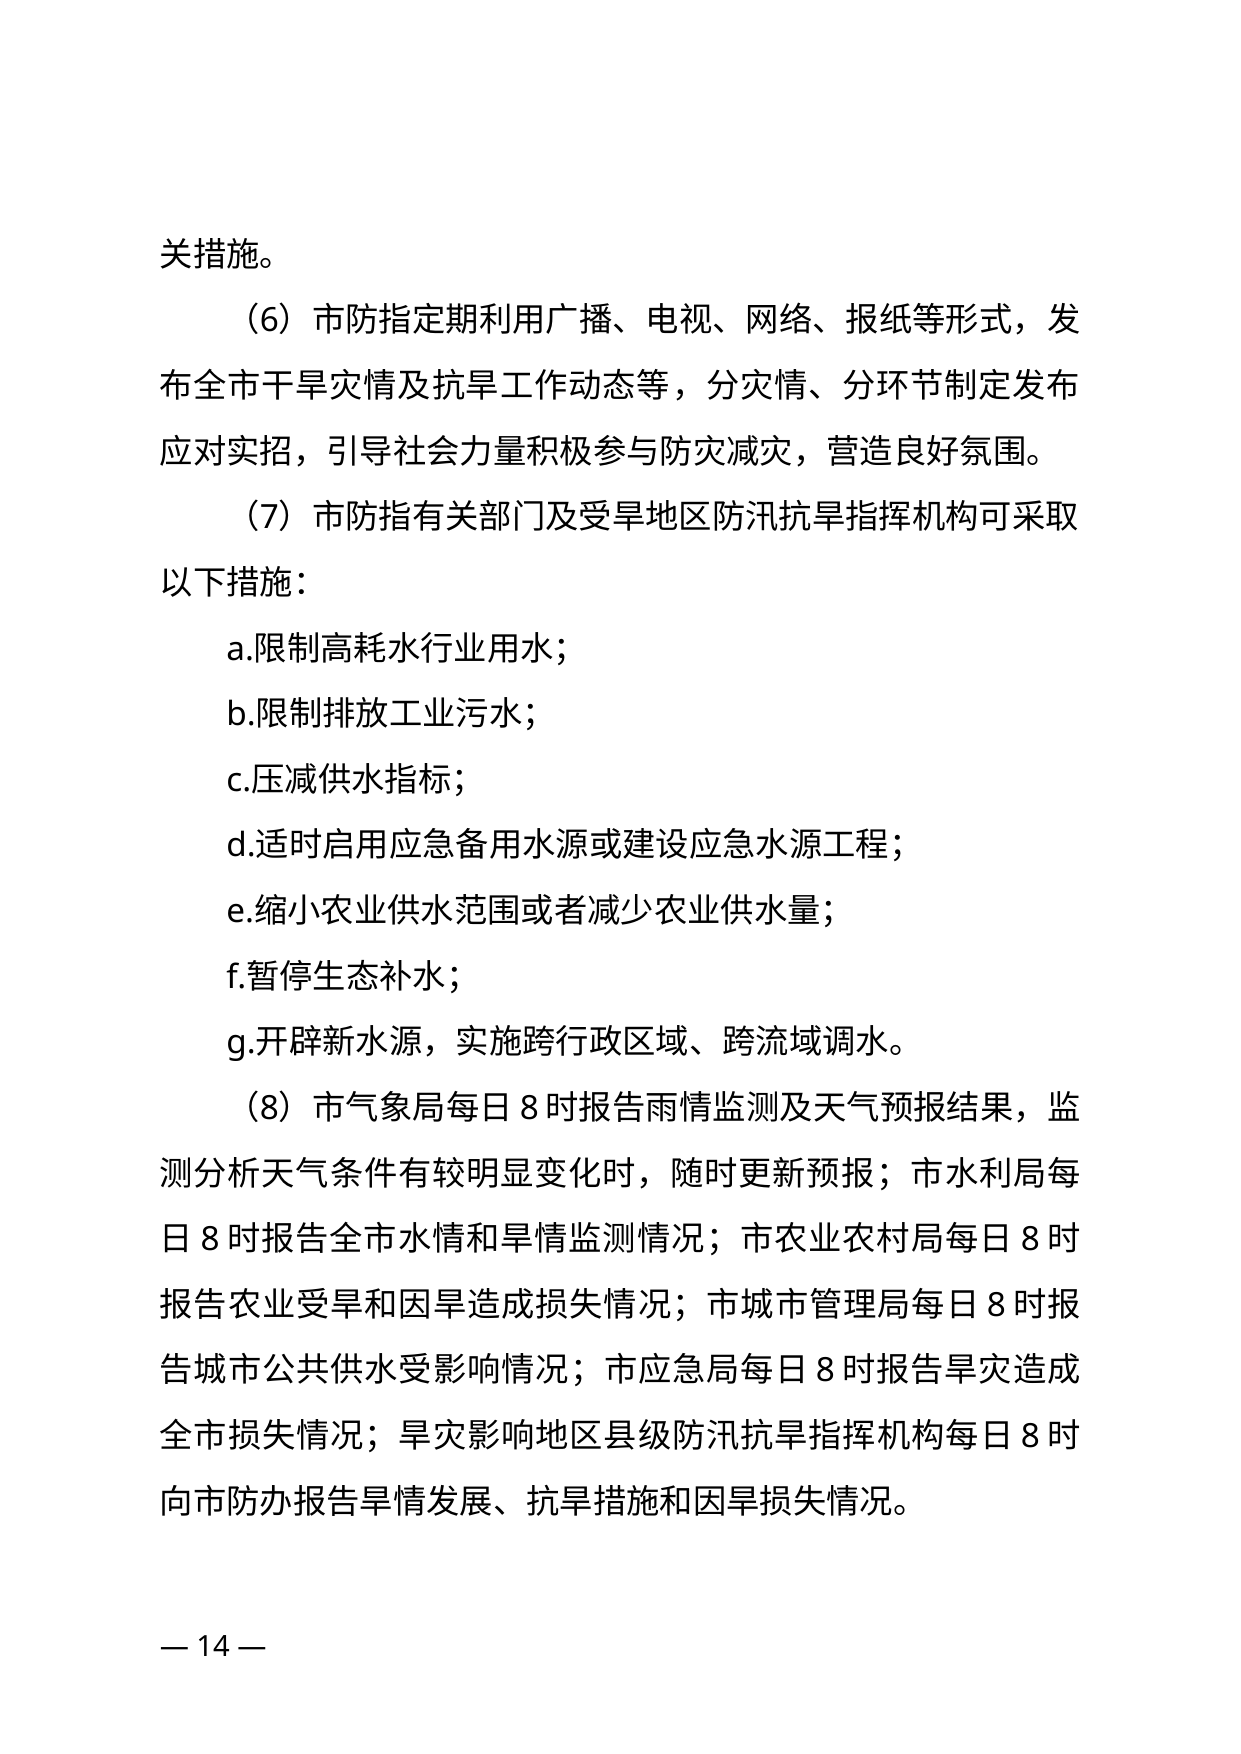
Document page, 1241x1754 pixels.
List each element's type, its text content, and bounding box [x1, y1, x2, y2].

text b.限制排放工业污水； [159, 678, 1081, 744]
text g.开辟新水源，实施跨行政区域、跨流域调水。 [159, 1007, 1081, 1072]
text e.缩小农业供水范围或者减少农业供水量； [159, 875, 1081, 941]
text f.暂停生态补水； [159, 941, 1081, 1007]
list c.压减供水指标； [159, 744, 1081, 810]
text （7）市防指有关部门及受旱地区防汛抗旱指挥机构可采取以下措施： [159, 482, 1081, 613]
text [159, 219, 1081, 285]
text （8）市气象局每日8时报告雨情监测及天气预报结果，监测分析天气条件有较明显变化时，随时更新预报；市水利局每日8时报告全市水情和旱情监测情况；市农业农村局每日8时报告农业受旱和因旱造成损失情况；市城市管理局每日8时报告城市公共供水受影响情况；市应急局每日8时报告旱灾造成全市损失情况；旱灾影响地区县级防汛抗旱指挥机构每日8时向市防办报告旱情发展、抗旱措施和因旱损失情况。 [159, 1072, 1081, 1532]
list a.限制高耗水行业用水； [159, 613, 1081, 678]
text （6）市防指定期利用广播、电视、网络、报纸等形式，发布全市干旱灾情及抗旱工作动态等，分灾情、分环节制定发布应对实招，引导社会力量积极参与防灾减灾，营造良好氛围。 [159, 285, 1081, 482]
text d.适时启用应急备用水源或建设应急水源工程； [159, 810, 1081, 875]
